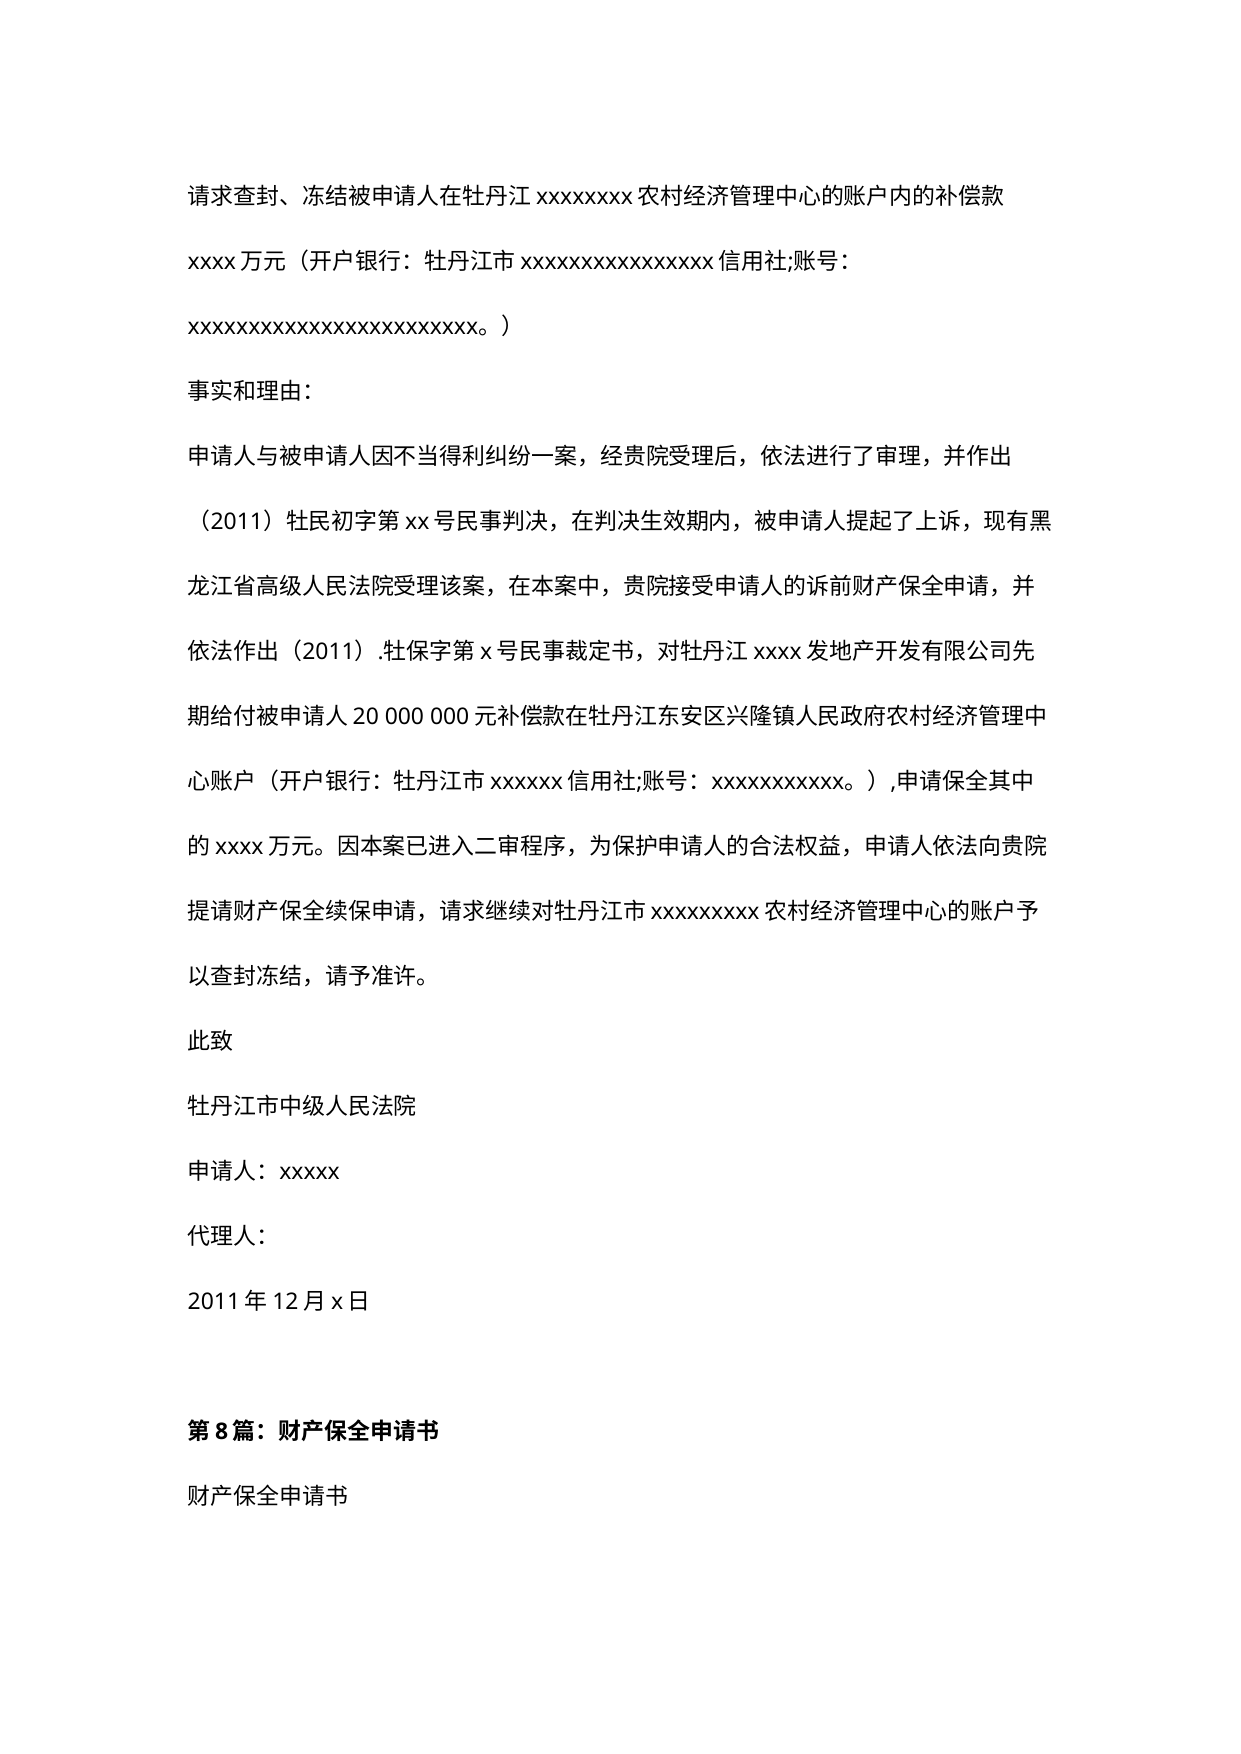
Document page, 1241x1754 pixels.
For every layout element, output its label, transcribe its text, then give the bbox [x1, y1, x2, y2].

text 申请人：xxxxx [187, 1137, 1053, 1202]
text 财产保全申请书 [187, 1462, 1053, 1527]
text 此致 [187, 1007, 1053, 1072]
text 代理人： [187, 1202, 1053, 1267]
text 第8篇：财产保全申请书 [187, 1397, 1053, 1462]
text 牡丹江市中级人民法院 [187, 1072, 1053, 1137]
text 请求查封、冻结被申请人在牡丹江xxxxxxxx农村经济管理中心的账户内的补偿款xxxx万元（开户银行：牡丹江市xxxxxxxxxxxxxxxx信用社;账号：xxxxxxxxxxxxxxxxxxxxxxxx。） [187, 162, 1053, 357]
text 事实和理由： [187, 357, 1053, 422]
text 2011年12月 x日 [187, 1267, 1053, 1332]
text 申请人与被申请人因不当得利纠纷一案，经贵院受理后，依法进行了审理，并作出（2011）牡民初字第xx号民事判决，在判决生效期内，被申请人提起了上诉，现有黑龙江省高级人民法院受理该案，在本案中，贵院接受申请人的诉前财产保全申请，并依法作出（2011）.牡保字第x号民事裁定书，对牡丹江xxxx发地产开发有限公司先期给付被申请人20 000 000元补偿款在牡丹江东安区兴隆镇人民政府农村经济管理中心账户（开户银行：牡丹江市xxxxxx信用社;账号：xxxxxxxxxxx。）,申请保全其中的xxxx万元。因本案已进入二审程序，为保护申请人的合法权益，申请人依法向贵院提请财产保全续保申请，请求继续对牡丹江市xxxxxxxxx农村经济管理中心的账户予以查封冻结，请予准许。 [187, 422, 1053, 1007]
